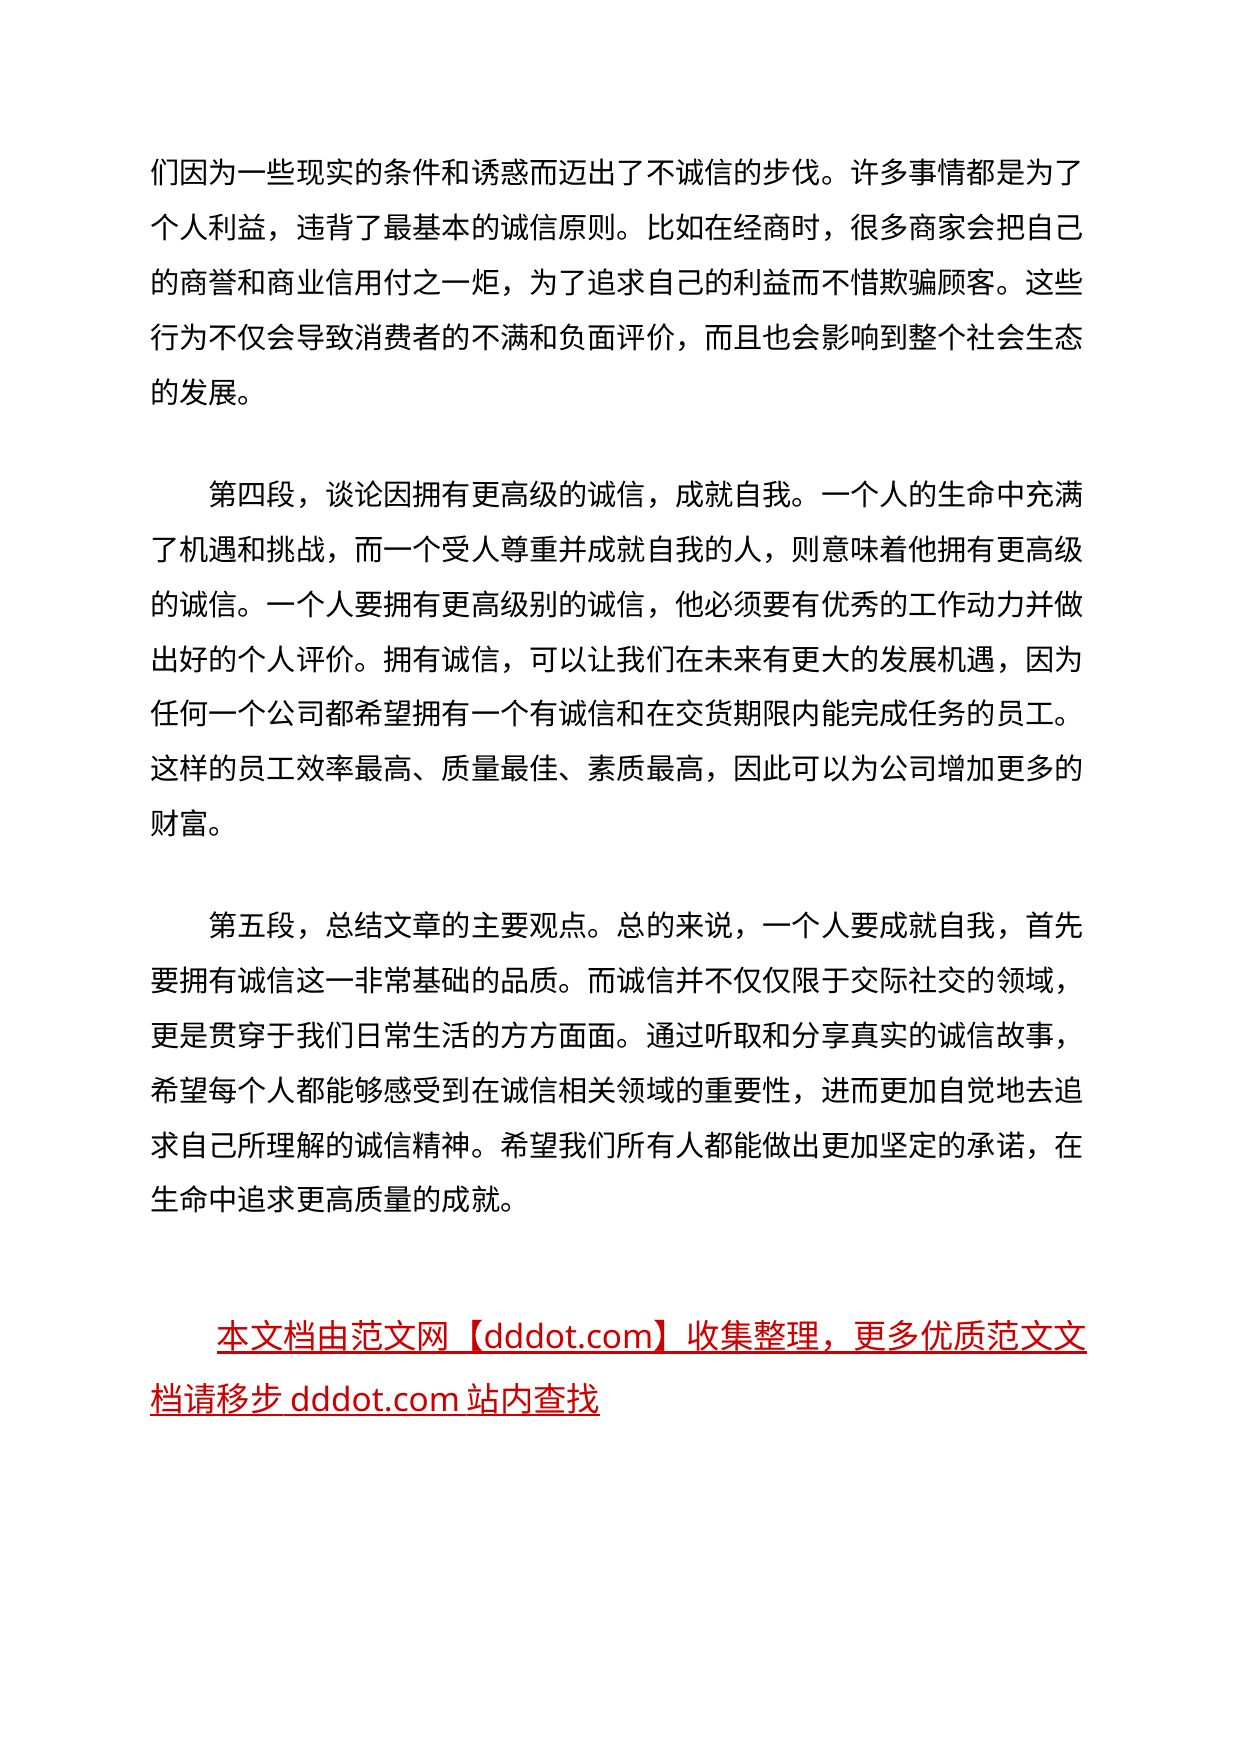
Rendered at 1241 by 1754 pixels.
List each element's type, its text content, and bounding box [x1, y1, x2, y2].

text 本文档由范文网【dddot.com】收集整理，更多优质范文文档请移步dddot.com站内查找 [150, 1310, 1090, 1421]
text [150, 150, 1090, 412]
text 第四段，谈论因拥有更高级的诚信，成就自我。一个人的生命中充满了机遇和挑战，而一个受人尊重并成就自我的人，则意味着他拥有更高级的诚信。一个人要拥有更高级别的诚信，他必须要有优秀的工作动力并做出好的个人评价。拥有诚信，可以让我们在未来有更大的发展机遇，因为任何一个公司都希望拥有一个有诚信和在交货期限内能完成任务的员工。这样的员工效率最高、质量最佳、素质最高，因此可以为公司增加更多的财富。 [150, 471, 1090, 843]
text 第五段，总结文章的主要观点。总的来说，一个人要成就自我，首先要拥有诚信这一非常基础的品质。而诚信并不仅仅限于交际社交的领域，更是贯穿于我们日常生活的方方面面。通过听取和分享真实的诚信故事，希望每个人都能够感受到在诚信相关领域的重要性，进而更加自觉地去追求自己所理解的诚信精神。希望我们所有人都能做出更加坚定的承诺，在生命中追求更高质量的成就。 [150, 902, 1090, 1219]
